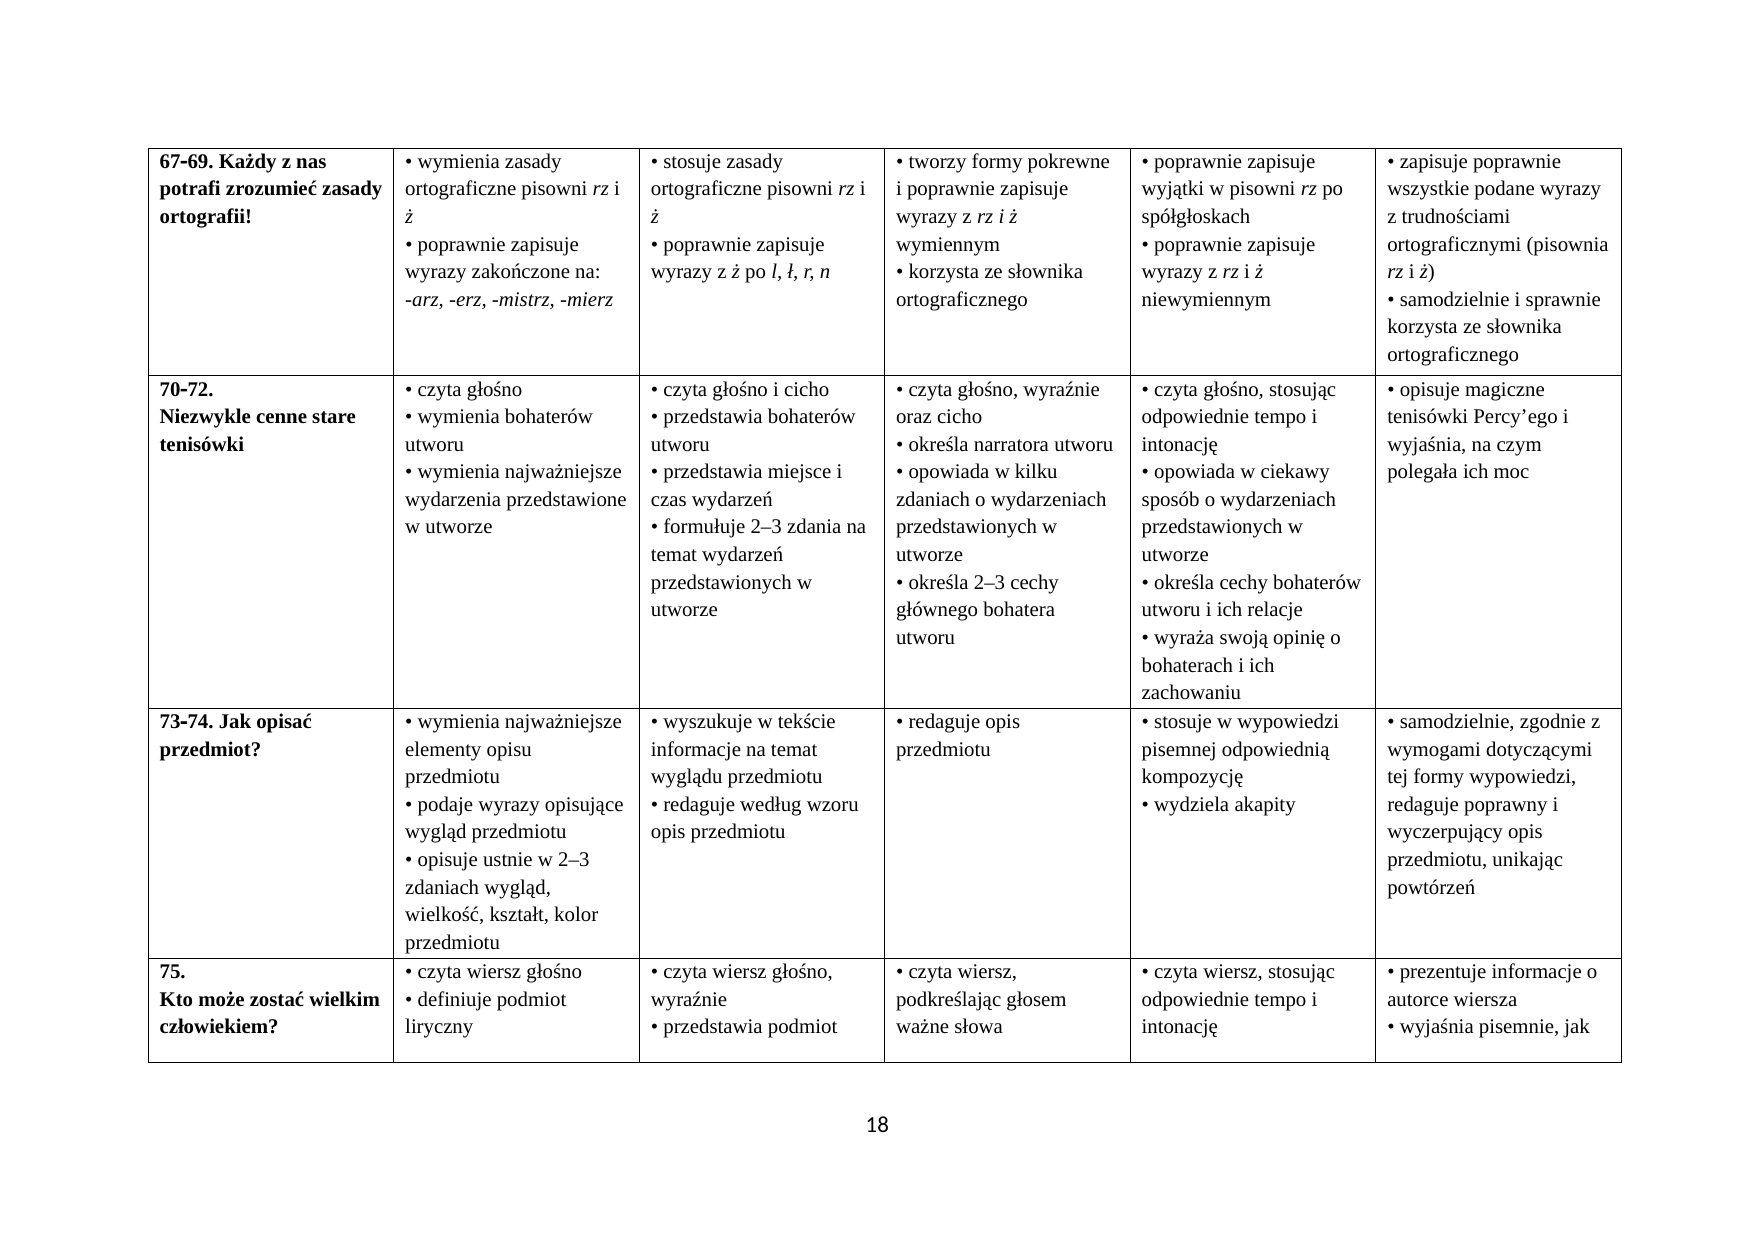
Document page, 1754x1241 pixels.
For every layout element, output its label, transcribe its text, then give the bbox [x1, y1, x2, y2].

table_cell • czyta głośno, stosując odpowiednie tempo i intonację • opowiada w ciekawy sposób o wydarzeniach przedstawionych w utworze • określa cechy bohaterów utworu i ich relacje • wyraża swoją opinię o bohaterach i ich zachowaniu [1131, 376, 1375, 708]
table_cell • opisuje magiczne tenisówki Percy’ego i wyjaśnia, na czym polegała ich moc [1376, 376, 1621, 708]
table_cell • poprawnie zapisuje wyjątki w pisowni rz po spółgłoskach • poprawnie zapisuje wyrazy z rz i ż niewymiennym [1131, 149, 1375, 375]
table_cell • wymienia zasady ortograficzne pisowni rz i ż • poprawnie zapisuje wyrazy zakończone na: -arz, -erz, -mistrz, -mierz [394, 149, 639, 375]
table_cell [1131, 959, 1375, 1062]
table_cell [149, 959, 393, 1062]
table_cell • stosuje zasady ortograficzne pisowni rz i ż • poprawnie zapisuje wyrazy z ż po l, ł, r, n [640, 149, 884, 375]
table_cell • tworzy formy pokrewne i poprawnie zapisuje wyrazy z rz i ż wymiennym • korzysta ze słownika ortograficznego [885, 149, 1130, 375]
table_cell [885, 959, 1130, 1062]
table_cell • czyta głośno • wymienia bohaterów utworu • wymienia najważniejsze wydarzenia przedstawione w utworze [394, 376, 639, 708]
table_cell • czyta głośno, wyraźnie oraz cicho • określa narratora utworu • opowiada w kilku zdaniach o wydarzeniach przedstawionych w utworze • określa 2–3 cechy głównego bohatera utworu [885, 376, 1130, 708]
table_cell • redaguje opis przedmiotu [885, 709, 1130, 958]
table_cell • stosuje w wypowiedzi pisemnej odpowiednią kompozycję • wydziela akapity [1131, 709, 1375, 958]
table_cell • zapisuje poprawnie wszystkie podane wyrazy z trudnościami ortograficznymi (pisownia rz i ż) • samodzielnie i sprawnie korzysta ze słownika ortograficznego [1376, 149, 1621, 375]
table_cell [394, 959, 639, 1062]
table_cell • samodzielnie, zgodnie z wymogami dotyczącymi tej formy wypowiedzi, redaguje poprawny i wyczerpujący opis przedmiotu, unikając powtórzeń [1376, 709, 1621, 958]
table_cell 7374. Jak opisać przedmiot? [149, 709, 393, 958]
table_cell • wyszukuje w tekście informacje na temat wyglądu przedmiotu • redaguje według wzoru opis przedmiotu [640, 709, 884, 958]
table_cell • wymienia najważniejsze elementy opisu przedmiotu • podaje wyrazy opisujące wygląd przedmiotu • opisuje ustnie w 2–3 zdaniach wygląd, wielkość, kształt, kolor przedmiotu [394, 709, 639, 958]
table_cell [1376, 959, 1621, 1062]
table_cell 6769. Każdy z nas potrafi zrozumieć zasady ortografii! [149, 149, 393, 375]
table_cell • czyta głośno i cicho • przedstawia bohaterów utworu • przedstawia miejsce i czas wydarzeń • formułuje 2–3 zdania na temat wydarzeń przedstawionych w utworze [640, 376, 884, 708]
table_cell 7072. Niezwykle cenne stare tenisówki [149, 376, 393, 708]
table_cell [640, 959, 884, 1062]
